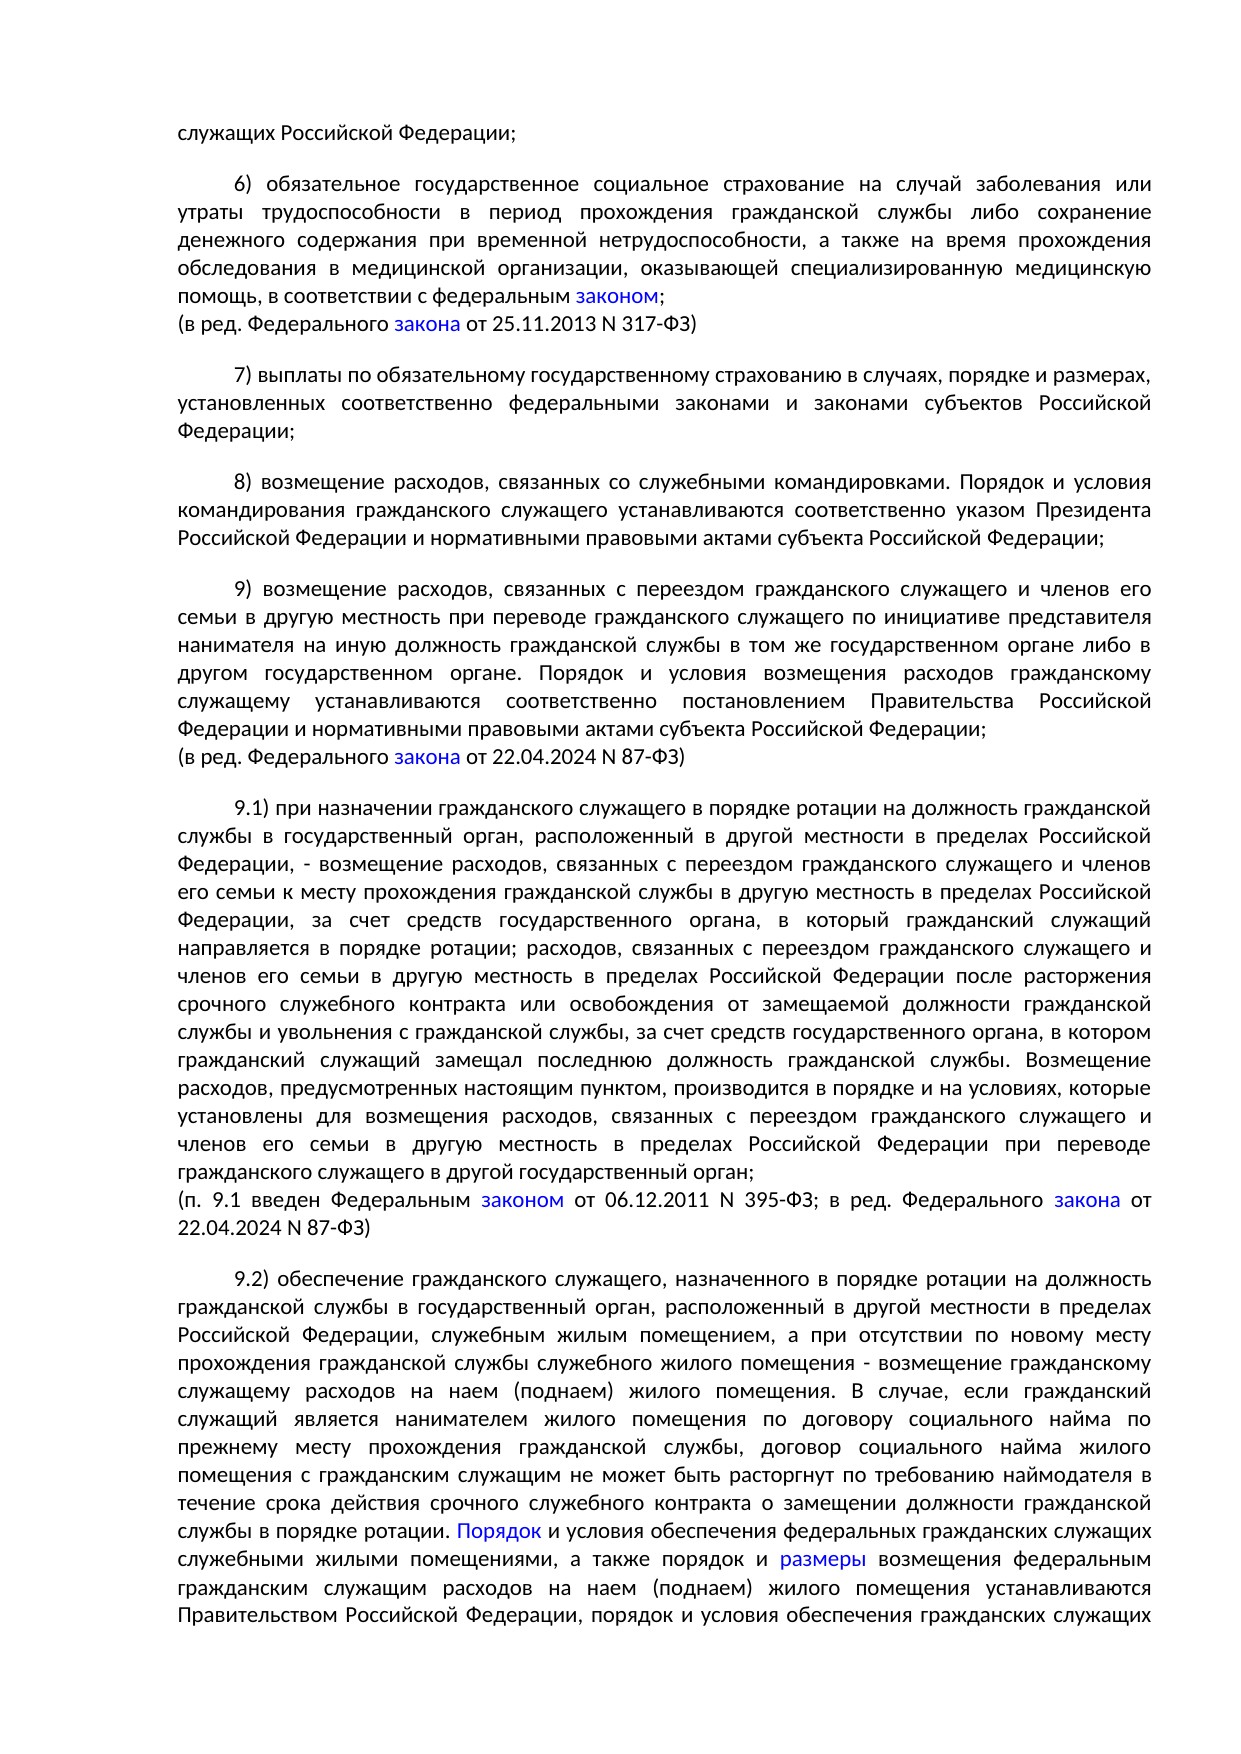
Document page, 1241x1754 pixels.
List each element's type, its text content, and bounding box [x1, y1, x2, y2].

text 6) обязательное государственное социальное страхование на случай заболевания или утраты трудоспособности в период прохождения гражданской службы либо сохранение денежного содержания при временной нетрудоспособности, а также на время прохождения обследования в медицинской организации, оказывающей специализированную медицинскую помощь, в соответствии с федеральным законом; [177, 169, 1152, 309]
text 7) выплаты по обязательному государственному страхованию в случаях, порядке и размерах, установленных соответственно федеральными законами и законами субъектов Российской Федерации; [177, 360, 1152, 444]
text 8) возмещение расходов, связанных со служебными командировками. Порядок и условия командирования гражданского служащего устанавливаются соответственно указом Президента Российской Федерации и нормативными правовыми актами субъекта Российской Федерации; [177, 467, 1152, 551]
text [177, 118, 1152, 146]
text (в ред. Федерального закона от 22.04.2024 N 87-ФЗ) [177, 742, 1152, 770]
text 9) возмещение расходов, связанных с переездом гражданского служащего и членов его семьи в другую местность при переводе гражданского служащего по инициативе представителя нанимателя на иную должность гражданской службы в том же государственном органе либо в другом государственном органе. Порядок и условия возмещения расходов гражданскому служащему устанавливаются соответственно постановлением Правительства Российской Федерации и нормативными правовыми актами субъекта Российской Федерации; [177, 574, 1152, 742]
text 9.1) при назначении гражданского служащего в порядке ротации на должность гражданской службы в государственный орган, расположенный в другой местности в пределах Российской Федерации, - возмещение расходов, связанных с переездом гражданского служащего и членов его семьи к месту прохождения гражданской службы в другую местность в пределах Российской Федерации, за счет средств государственного органа, в который гражданский служащий направляется в порядке ротации; расходов, связанных с переездом гражданского служащего и членов его семьи в другую местность в пределах Российской Федерации после расторжения срочного служебного контракта или освобождения от замещаемой должности гражданской службы и увольнения с гражданской службы, за счет средств государственного органа, в котором гражданский служащий замещал последнюю должность гражданской службы. Возмещение расходов, предусмотренных настоящим пунктом, производится в порядке и на условиях, которые установлены для возмещения расходов, связанных с переездом гражданского служащего и членов его семьи в другую местность в пределах Российской Федерации при переводе гражданского служащего в другой государственный орган; [177, 793, 1152, 1185]
text (п. 9.1 введен Федеральным законом от 06.12.2011 N 395-ФЗ; в ред. Федерального закона от 22.04.2024 N 87-ФЗ) [177, 1185, 1152, 1241]
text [177, 1264, 1152, 1629]
text (в ред. Федерального закона от 25.11.2013 N 317-ФЗ) [177, 309, 1152, 337]
